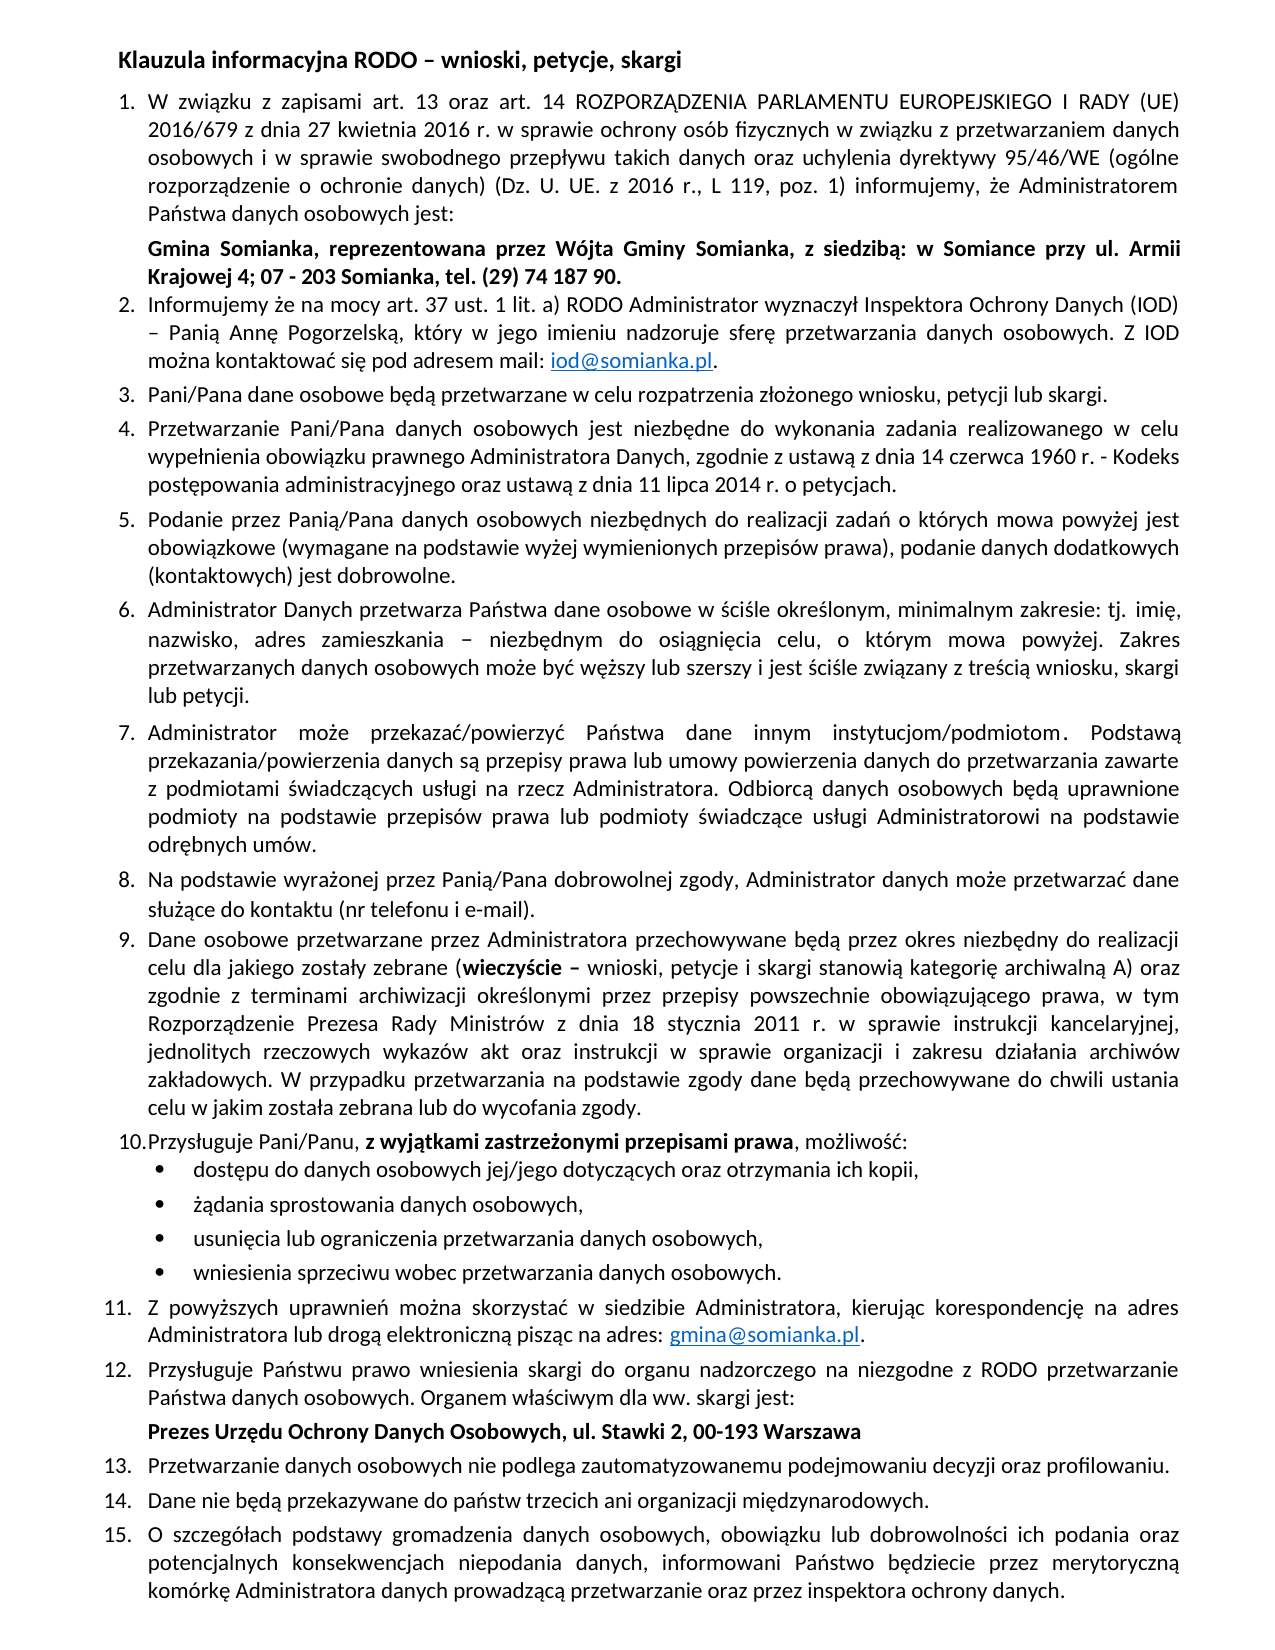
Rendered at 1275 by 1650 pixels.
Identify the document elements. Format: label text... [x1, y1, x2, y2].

list O szczegółach podstawy gromadzenia danych osobowych, obowiązku lub dobrowolności ich podania oraz potencjalnych konsekwencjach niepodania danych, informowani Państwo będziecie przez merytoryczną komórkę Administratora danych prowadzącą przetwarzanie oraz przez inspektora ochrony danych. [103, 1520, 1181, 1604]
list Dane nie będą przekazywane do państw trzecich ani organizacji międzynarodowych. [103, 1486, 1181, 1514]
list Przysługuje Państwu prawo wniesienia skargi do organu nadzorczego na niezgodne z RODO przetwarzanie Państwa danych osobowych. Organem właściwym dla ww. skargi jest: [103, 1355, 1181, 1411]
list Z powyższych uprawnień można skorzystać w siedzibie Administratora, kierując korespondencję na adres Administratora lub drogą elektroniczną pisząc na adres: gmina@somianka.pl. [103, 1293, 1181, 1349]
list żądania sprostowania danych osobowych, [156, 1190, 1181, 1218]
list W związku z zapisami art. 13 oraz art. 14 ROZPORZĄDZENIA PARLAMENTU EUROPEJSKIEGO I RADY (UE) 2016/679 z dnia 27 kwietnia 2016 r. w sprawie ochrony osób fizycznych w związku z przetwarzaniem danych osobowych i w sprawie swobodnego przepływu takich danych oraz uchylenia dyrektywy 95/46/WE (ogólne rozporządzenie o ochronie danych) (Dz. U. UE. z 2016 r., L 119, poz. 1) informujemy, że Administratorem Państwa danych osobowych jest: [118, 87, 1181, 227]
list Przetwarzanie danych osobowych nie podlega zautomatyzowanemu podejmowaniu decyzji oraz profilowaniu. [103, 1451, 1181, 1479]
list Gmina Somianka, reprezentowana przez Wójta Gminy Somianka, z siedzibą: w Somiance przy ul. Armii Krajowej 4; 07 - 203 Somianka, tel. (29) 74 187 90. [148, 234, 1181, 290]
list dostępu do danych osobowych jej/jego dotyczących oraz otrzymania ich kopii, [156, 1156, 1181, 1183]
list usunięcia lub ograniczenia przetwarzania danych osobowych, [156, 1224, 1181, 1252]
list Pani/Pana dane osobowe będą przetwarzane w celu rozpatrzenia złożonego wniosku, petycji lub skargi. [118, 380, 1181, 408]
list wniesienia sprzeciwu wobec przetwarzania danych osobowych. [156, 1258, 1181, 1286]
list Przetwarzanie Pani/Pana danych osobowych jest niezbędne do wykonania zadania realizowanego w celu wypełnienia obowiązku prawnego Administratora Danych, zgodnie z ustawą z dnia 14 czerwca 1960 r. - Kodeks postępowania administracyjnego oraz ustawą z dnia 11 lipca 2014 r. o petycjach. [118, 414, 1181, 498]
list Administrator Danych przetwarza Państwa dane osobowe w ściśle określonym, minimalnym zakresie: tj. imię, nazwisko, adres zamieszkania – niezbędnym do osiągnięcia celu, o którym mowa powyżej. Zakres przetwarzanych danych osobowych może być węższy lub szerszy i jest ściśle związany z treścią wniosku, skargi lub petycji. [118, 595, 1181, 709]
list Na podstawie wyrażonej przez Panią/Pana dobrowolnej zgody, Administrator danych może przetwarzać dane służące do kontaktu (nr telefonu i e-mail). [118, 865, 1181, 923]
list Informujemy że na mocy art. 37 ust. 1 lit. a) RODO Administrator wyznaczył Inspektora Ochrony Danych (IOD) – Panią Annę Pogorzelską, który w jego imieniu nadzoruje sferę przetwarzania danych osobowych. Z IOD można kontaktować się pod adresem mail: iod@somianka.pl. [118, 290, 1181, 374]
list Przysługuje Pani/Panu, z wyjątkami zastrzeżonymi przepisami prawa, możliwość: [118, 1127, 1181, 1156]
text Klauzula informacyjna RODO – wnioski, petycje, skargi [118, 44, 1181, 75]
list Administrator może przekazać/powierzyć Państwa dane innym instytucjom/podmiotom. Podstawą przekazania/powierzenia danych są przepisy prawa lub umowy powierzenia danych do przetwarzania zawarte z podmiotami świadczących usługi na rzecz Administratora. Odbiorcą danych osobowych będą uprawnione podmioty na podstawie przepisów prawa lub podmioty świadczące usługi Administratorowi na podstawie odrębnych umów. [118, 716, 1181, 858]
list Dane osobowe przetwarzane przez Administratora przechowywane będą przez okres niezbędny do realizacji celu dla jakiego zostały zebrane (wieczyście – wnioski, petycje i skargi stanowią kategorię archiwalną A) oraz zgodnie z terminami archiwizacji określonymi przez przepisy powszechnie obowiązującego prawa, w tym Rozporządzenie Prezesa Rady Ministrów z dnia 18 stycznia 2011 r. w sprawie instrukcji kancelaryjnej, jednolitych rzeczowych wykazów akt oraz instrukcji w sprawie organizacji i zakresu działania archiwów zakładowych. W przypadku przetwarzania na podstawie zgody dane będą przechowywane do chwili ustania celu w jakim została zebrana lub do wycofania zgody. [118, 925, 1181, 1121]
list Podanie przez Panią/Pana danych osobowych niezbędnych do realizacji zadań o których mowa powyżej jest obowiązkowe (wymagane na podstawie wyżej wymienionych przepisów prawa), podanie danych dodatkowych (kontaktowych) jest dobrowolne. [118, 505, 1181, 589]
list Prezes Urzędu Ochrony Danych Osobowych, ul. Stawki 2, 00-193 Warszawa [148, 1417, 1181, 1445]
